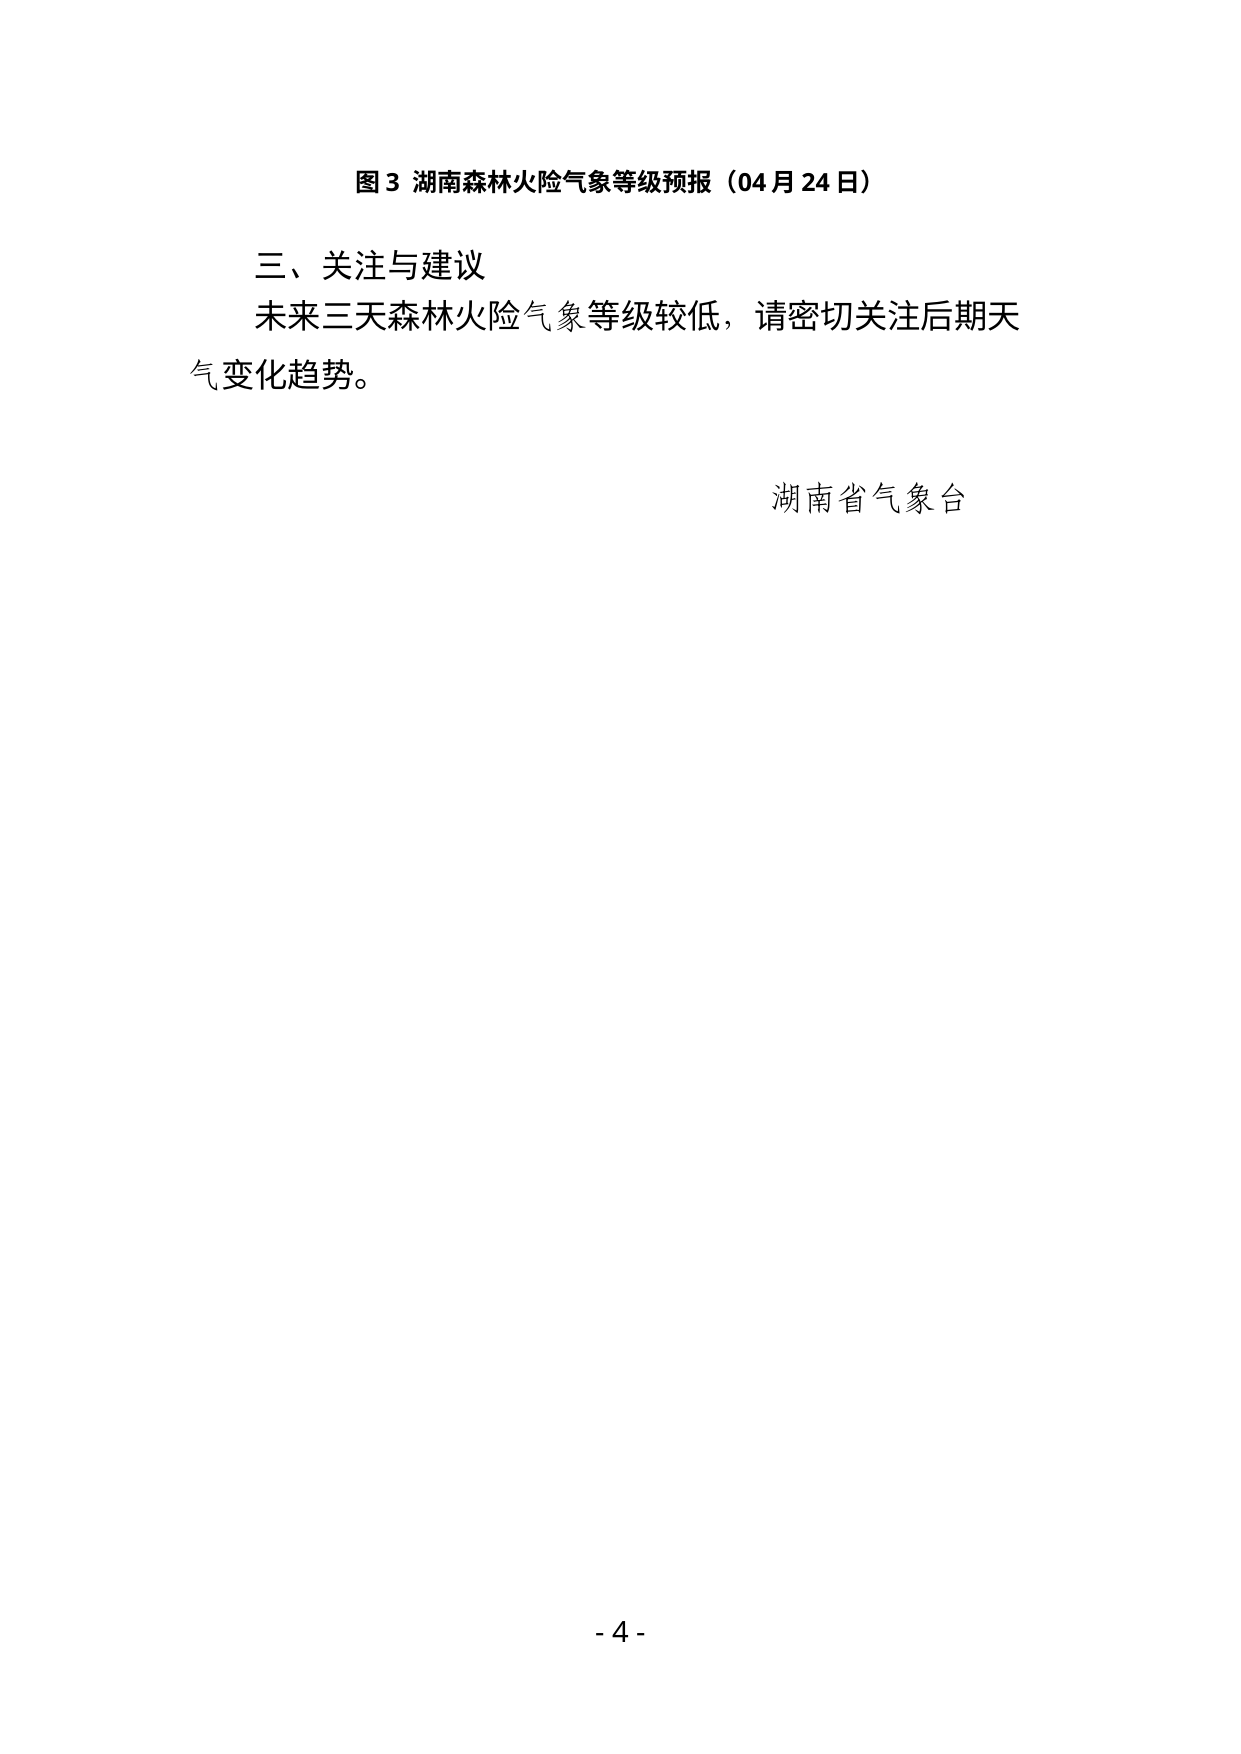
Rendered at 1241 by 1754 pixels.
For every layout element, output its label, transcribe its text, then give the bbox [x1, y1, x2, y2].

text 湖南省气象台 [187, 464, 969, 529]
text 图3 湖南森林火险气象等级预报（04月24日） [187, 162, 1053, 198]
text 未来三天森林火险气象等级较低，请密切关注后期天气变化趋势。 [187, 282, 1053, 399]
text 三、关注与建议 [187, 244, 1053, 282]
